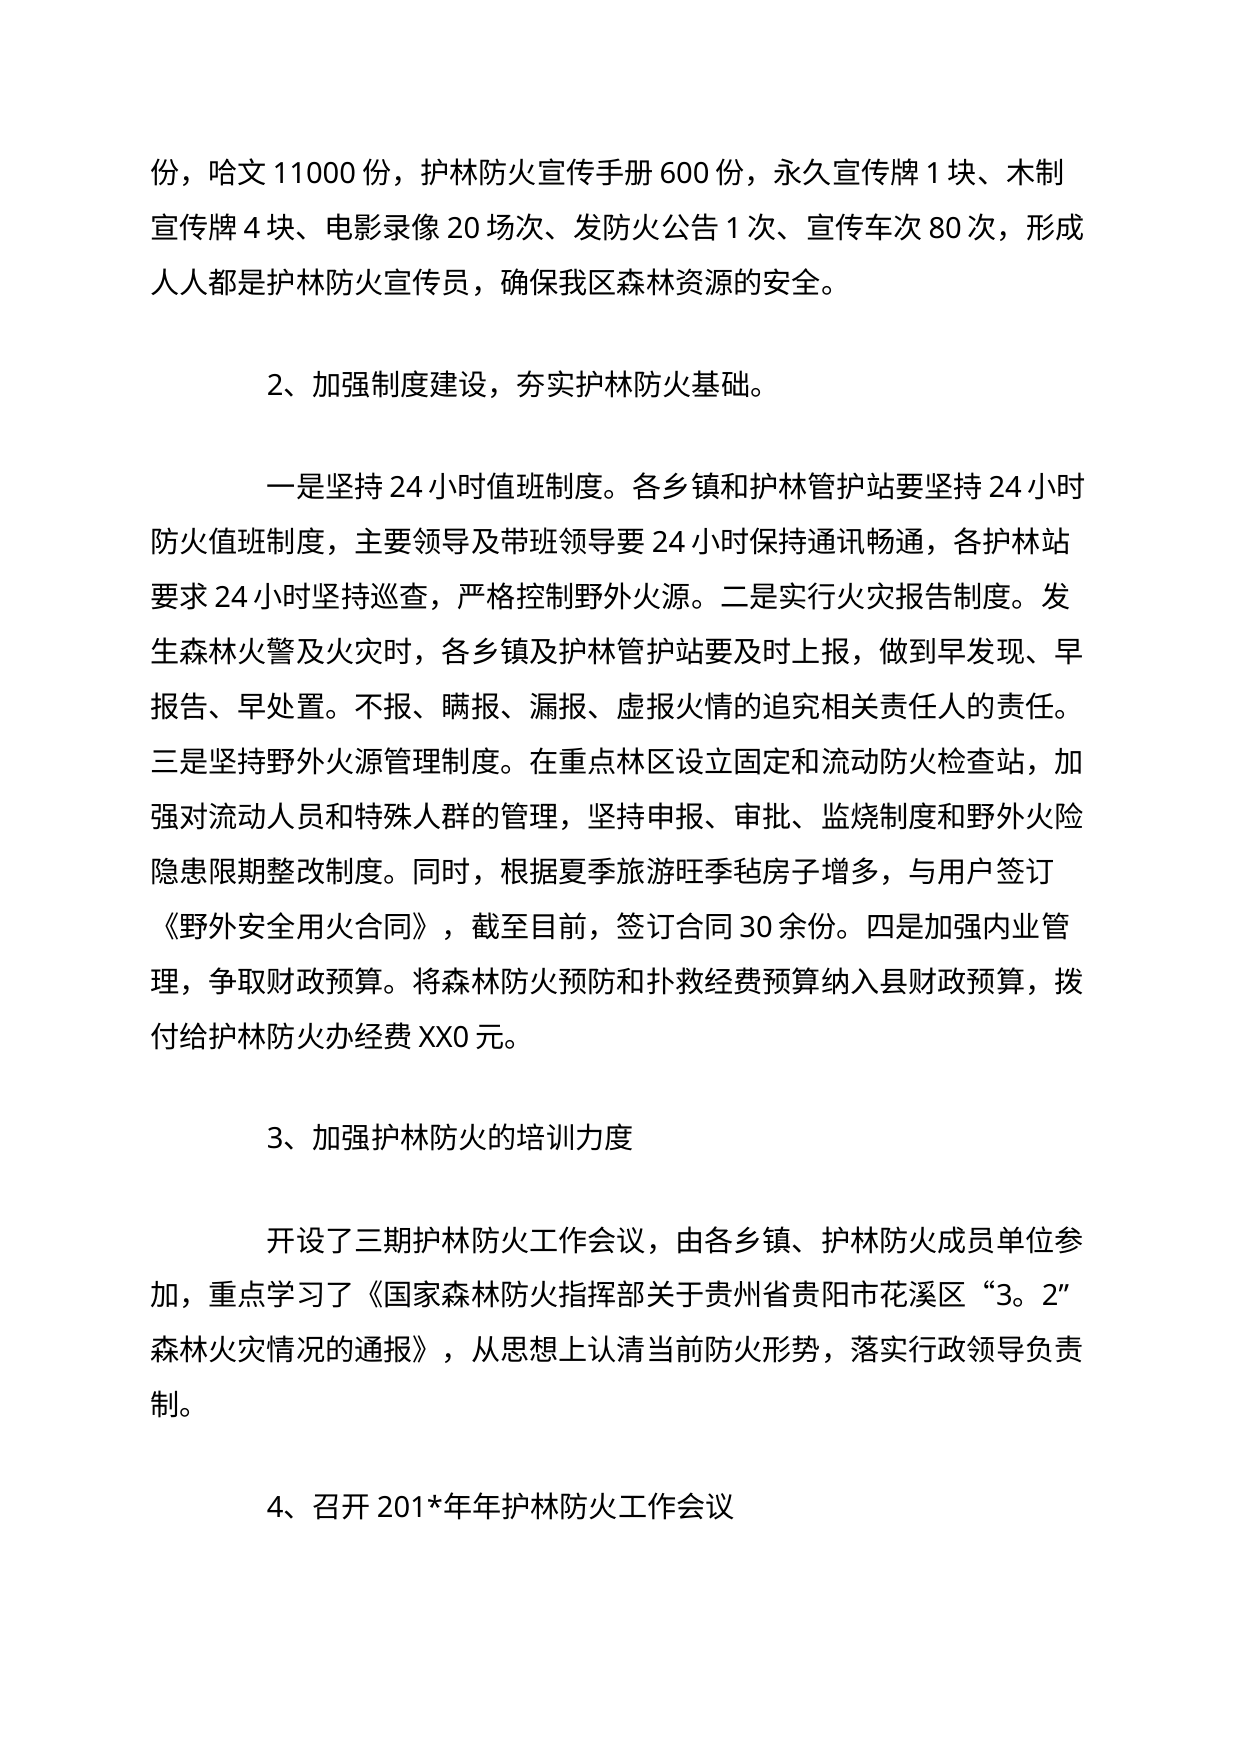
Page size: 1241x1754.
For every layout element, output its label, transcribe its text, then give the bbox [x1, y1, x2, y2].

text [150, 150, 1090, 302]
text 3、加强护林防火的培训力度 [150, 1115, 1090, 1157]
text 4、召开201*年年护林防火工作会议 [150, 1484, 1090, 1526]
text 2、加强制度建设，夯实护林防火基础。 [150, 362, 1090, 404]
text 一是坚持24小时值班制度。各乡镇和护林管护站要坚持24小时防火值班制度，主要领导及带班领导要24小时保持通讯畅通，各护林站要求24小时坚持巡查，严格控制野外火源。二是实行火灾报告制度。发生森林火警及火灾时，各乡镇及护林管护站要及时上报，做到早发现、早报告、早处置。不报、瞒报、漏报、虚报火情的追究相关责任人的责任。三是坚持野外火源管理制度。在重点林区设立固定和流动防火检查站，加强对流动人员和特殊人群的管理，坚持申报、审批、监烧制度和野外火险隐患限期整改制度。同时，根据夏季旅游旺季毡房子增多，与用户签订《野外安全用火合同》，截至目前，签订合同30余份。四是加强内业管理，争取财政预算。将森林防火预防和扑救经费预算纳入县财政预算，拨付给护林防火办经费XX0元。 [150, 464, 1090, 1056]
text 开设了三期护林防火工作会议，由各乡镇、护林防火成员单位参加，重点学习了《国家森林防火指挥部关于贵州省贵阳市花溪区“3。2”森林火灾情况的通报》，从思想上认清当前防火形势，落实行政领导负责制。 [150, 1217, 1090, 1424]
